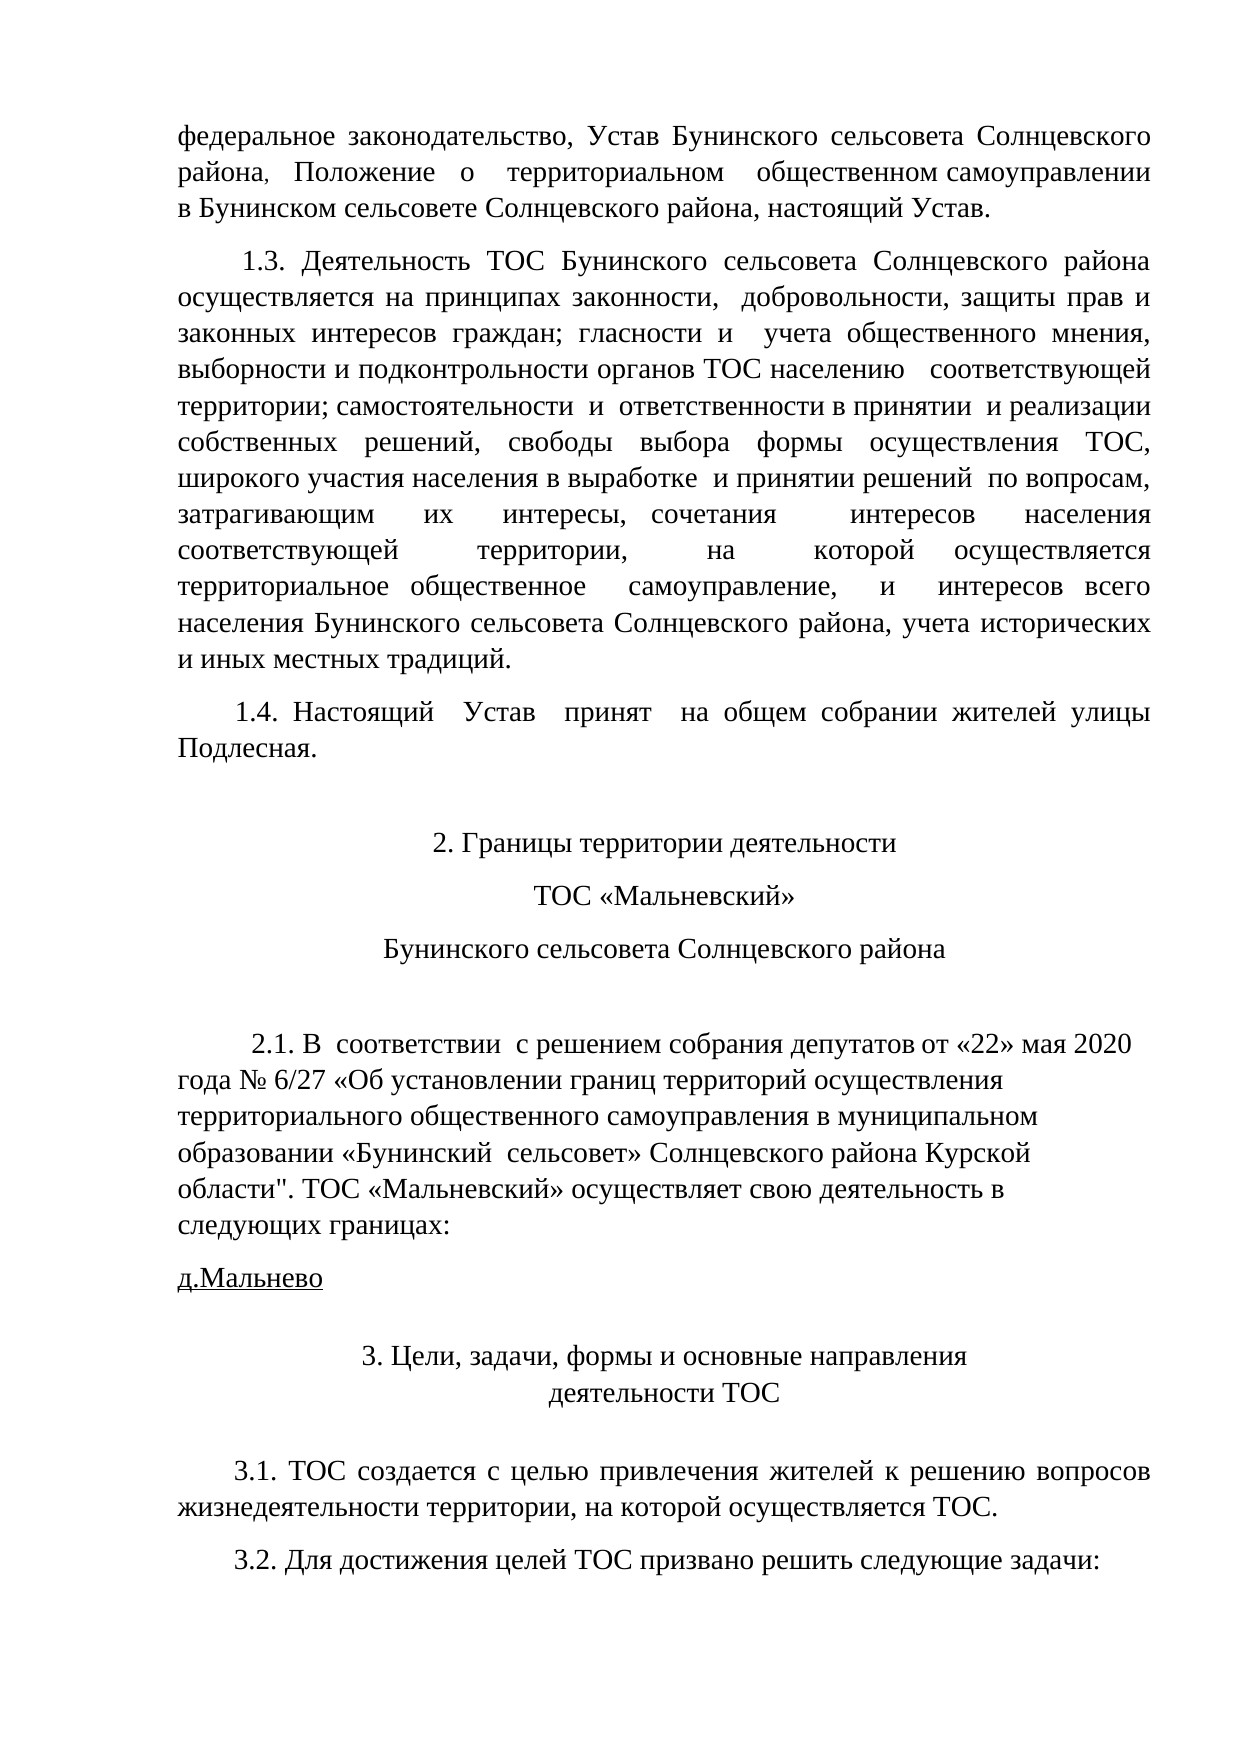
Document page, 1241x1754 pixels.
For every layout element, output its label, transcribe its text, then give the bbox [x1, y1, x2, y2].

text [177, 118, 1152, 224]
text д.Мальнево [177, 1260, 1152, 1293]
text 2. Границы территории деятельности [177, 825, 1152, 859]
text 3. Цели, задачи, формы и основные направления [177, 1338, 1152, 1372]
text Бунинского сельсовета Солнцевского района [177, 931, 1152, 964]
text 1.4. Настоящий Устав принят на общем собрании жителей улицы Подлесная. [177, 694, 1152, 763]
text 2.1. В соответствии с решением собрания депутатов от «22» мая 2020 года № 6/27 «Об установлении границ территорий осуществления территориального общественного самоуправления в муниципальном образовании «Бунинский сельсовет» Солнцевского района Курской области". ТОС «Мальневский» осуществляет свою деятельность в следующих границах: [177, 1026, 1152, 1241]
text 3.1. ТОС создается с целью привлечения жителей к решению вопросов жизнедеятельности территории, на которой осуществляется ТОС. [177, 1453, 1152, 1523]
text 3.2. Для достижения целей ТОС призвано решить следующие задачи: [177, 1542, 1152, 1576]
text ТОС «Мальневский» [177, 878, 1152, 912]
text деятельности ТОС [177, 1375, 1152, 1408]
text 1.3. Деятельность ТОС Бунинского сельсовета Солнцевского района осуществляется на принципах законности, добровольности, защиты прав и законных интересов граждан; гласности и учета общественного мнения, выборности и подконтрольности органов ТОС населению соответствующей территории; самостоятельности и ответственности в принятии и реализации собственных решений, свободы выбора формы осуществления ТОС, широкого участия населения в выработке и принятии решений по вопросам, затрагивающим их интересы, сочетания интересов населения соответствующей территории, на которой осуществляется территориальное общественное самоуправление, и интересов всего населения Бунинского сельсовета Солнцевского района, учета исторических и иных местных традиций. [177, 243, 1152, 674]
